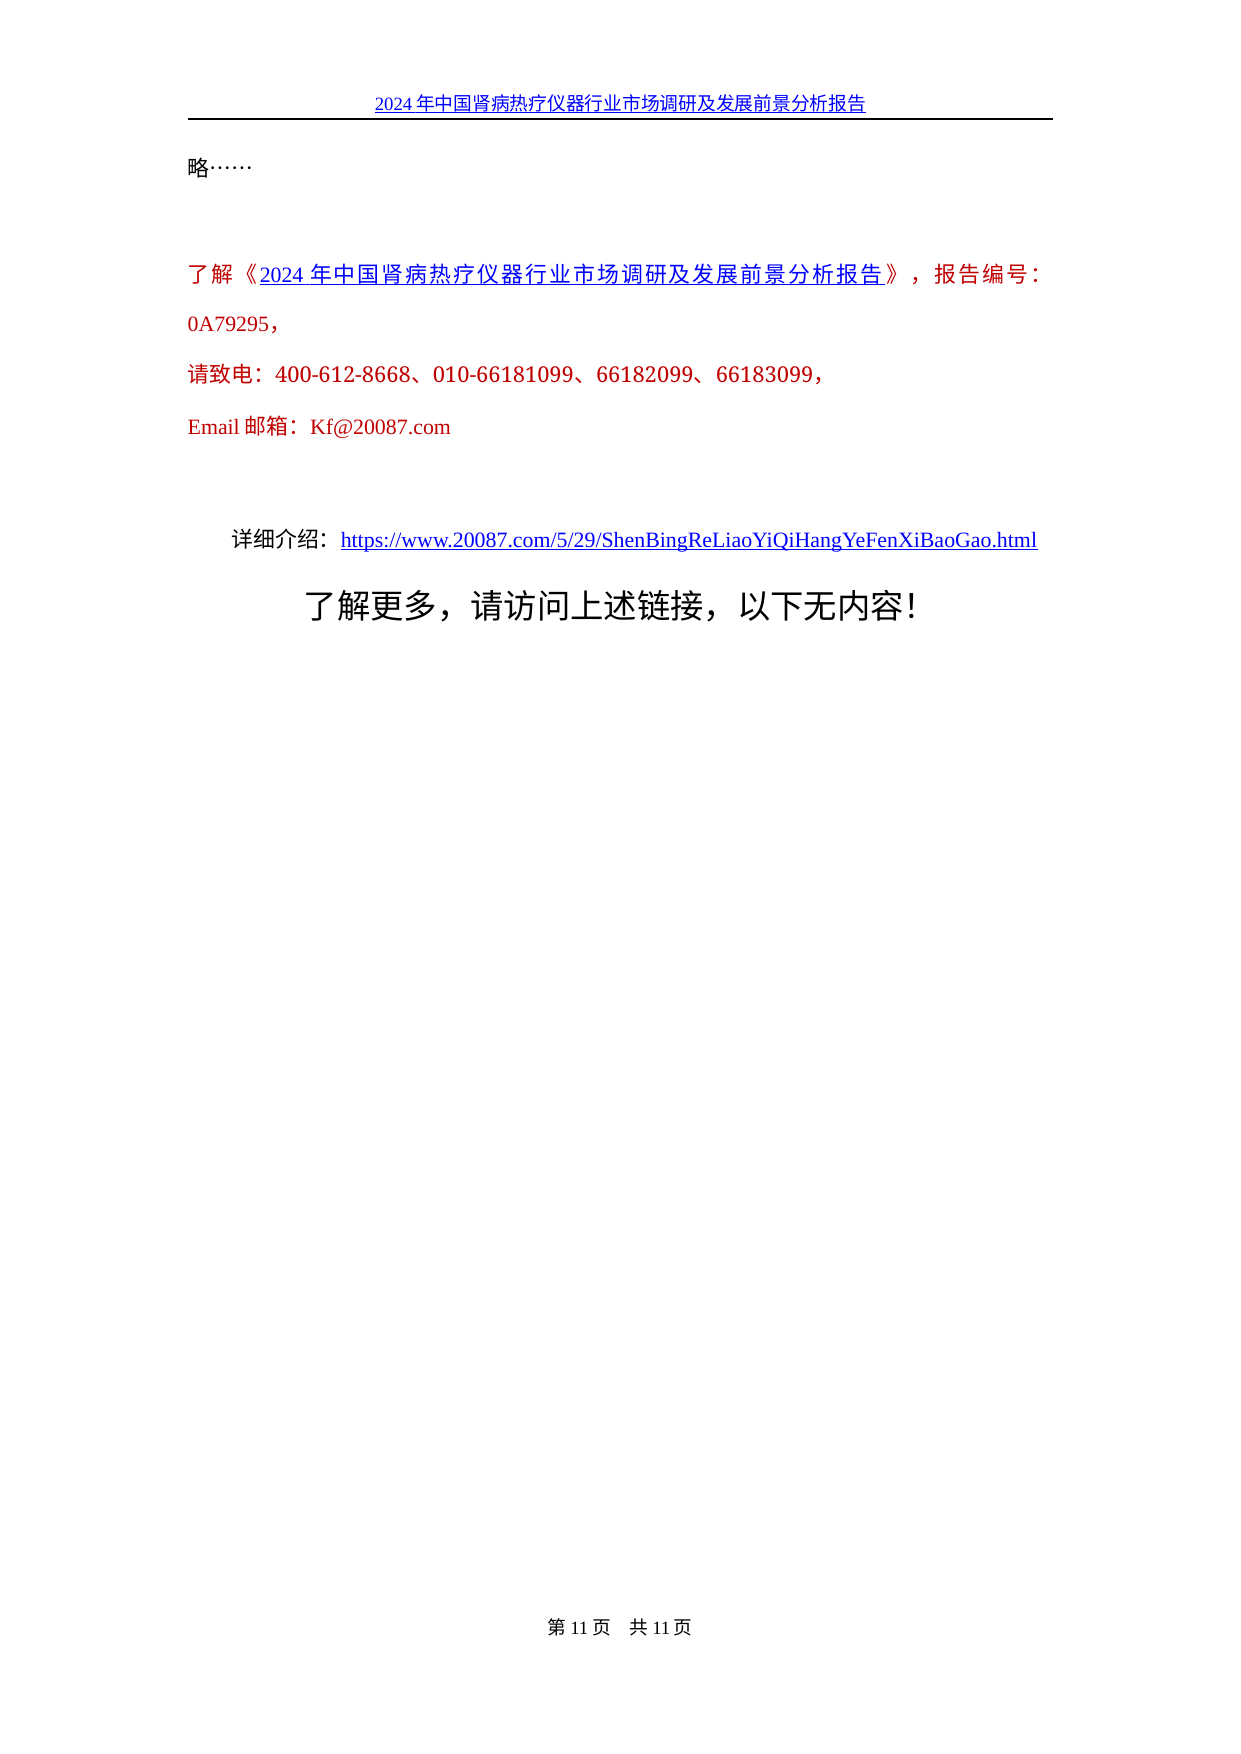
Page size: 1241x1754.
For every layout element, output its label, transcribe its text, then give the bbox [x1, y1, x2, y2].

text 请致电：400-612-8668、010-66181099、66182099、66183099， [187, 357, 1053, 389]
text 了解《2024年中国肾病热疗仪器行业市场调研及发展前景分析报告》，报告编号：0A79295， [187, 257, 1053, 338]
title 了解更多，请访问上述链接，以下无内容！ [187, 571, 1053, 636]
text Email邮箱：Kf@20087.com [187, 408, 1053, 441]
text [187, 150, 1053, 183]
text 详细介绍：https://www.20087.com/5/29/ShenBingReLiaoYiQiHangYeFenXiBaoGao.html [187, 521, 1053, 554]
